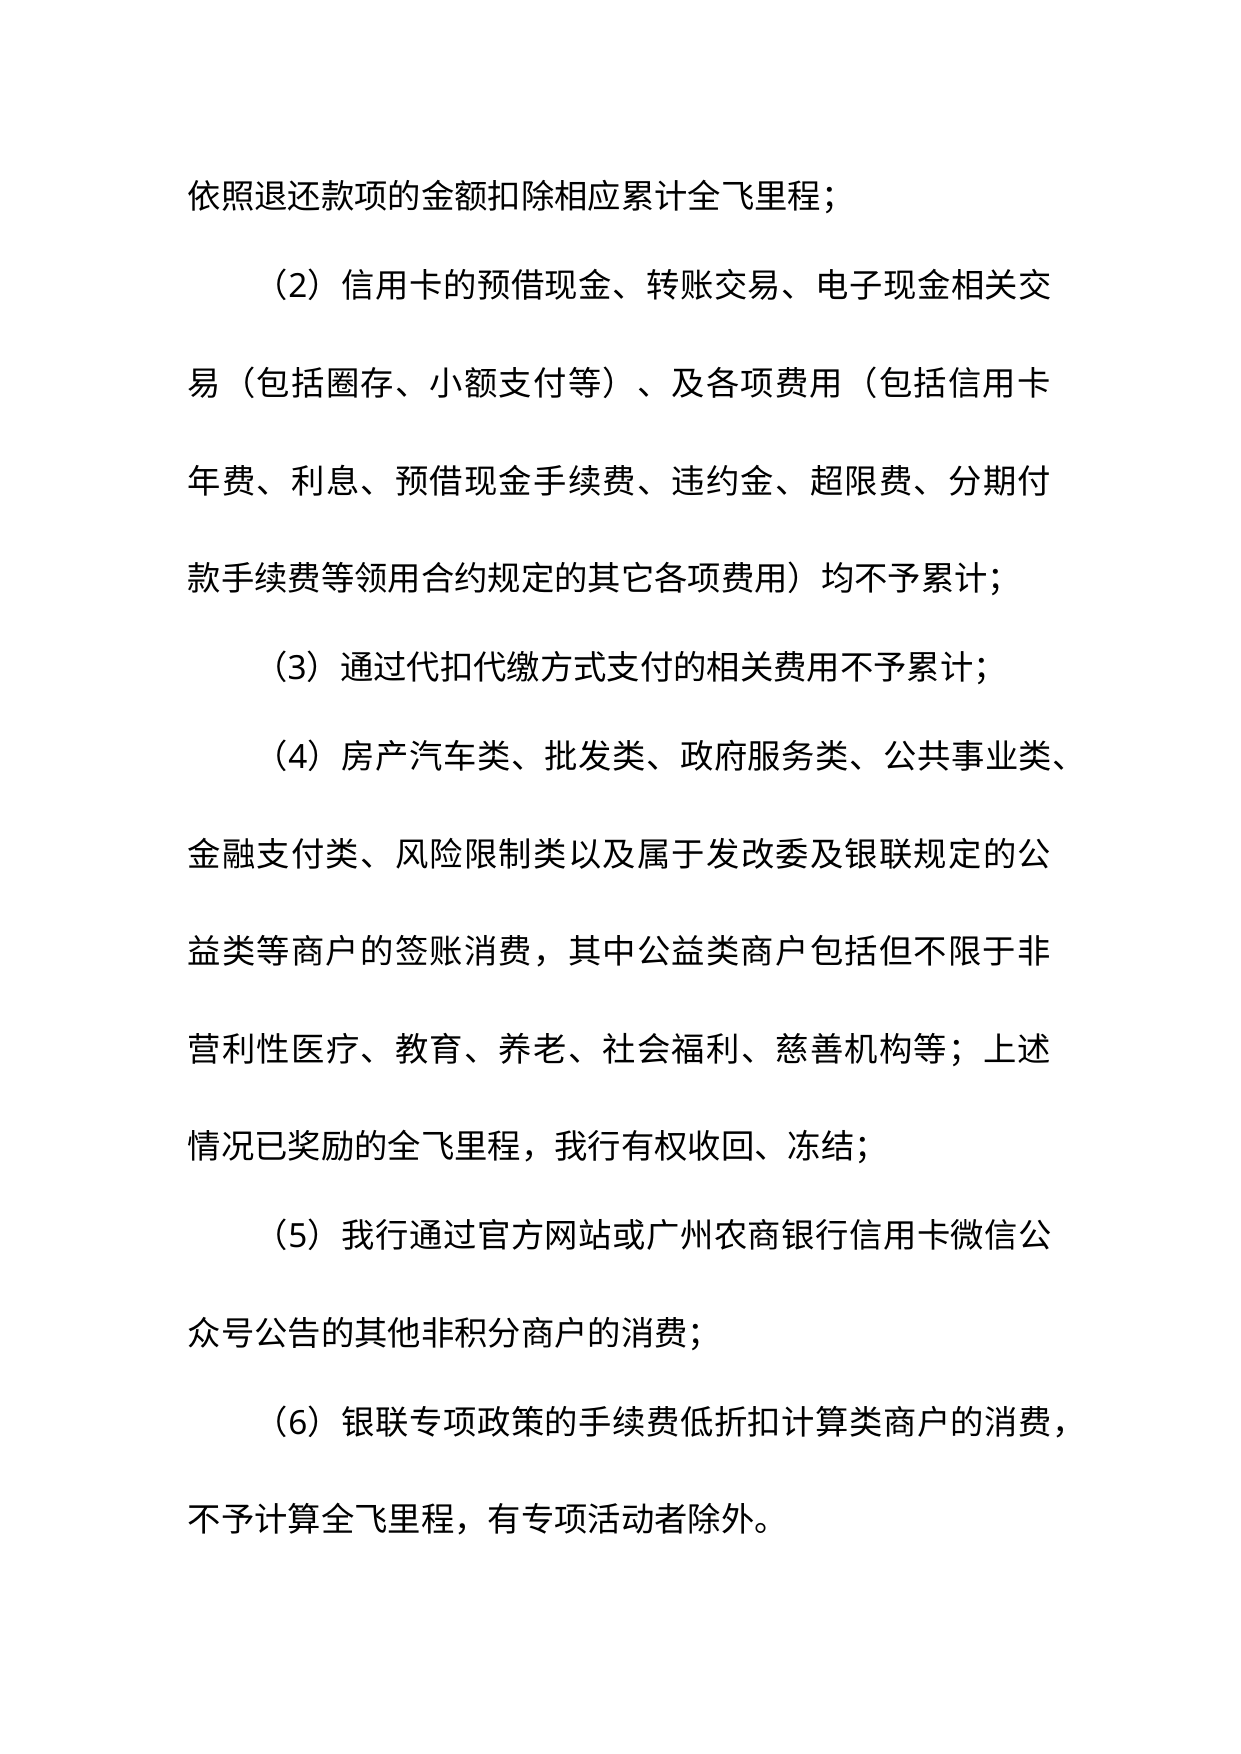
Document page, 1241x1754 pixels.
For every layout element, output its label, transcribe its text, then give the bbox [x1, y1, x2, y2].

text （6）银联专项政策的手续费低折扣计算类商户的消费，不予计算全飞里程，有专项活动者除外。 [187, 1387, 1053, 1550]
text （4）房产汽车类、批发类、政府服务类、公共事业类、金融支付类、风险限制类以及属于发改委及银联规定的公益类等商户的签账消费，其中公益类商户包括但不限于非营利性医疗、教育、养老、社会福利、慈善机构等；上述情况已奖励的全飞里程，我行有权收回、冻结； [187, 722, 1053, 1177]
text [187, 162, 1053, 227]
text （5）我行通过官方网站或广州农商银行信用卡微信公众号公告的其他非积分商户的消费； [187, 1201, 1053, 1363]
text （2）信用卡的预借现金、转账交易、电子现金相关交易（包括圈存、小额支付等）、及各项费用（包括信用卡年费、利息、预借现金手续费、违约金、超限费、分期付款手续费等领用合约规定的其它各项费用）均不予累计； [187, 251, 1053, 608]
text （3）通过代扣代缴方式支付的相关费用不予累计； [187, 633, 1053, 698]
